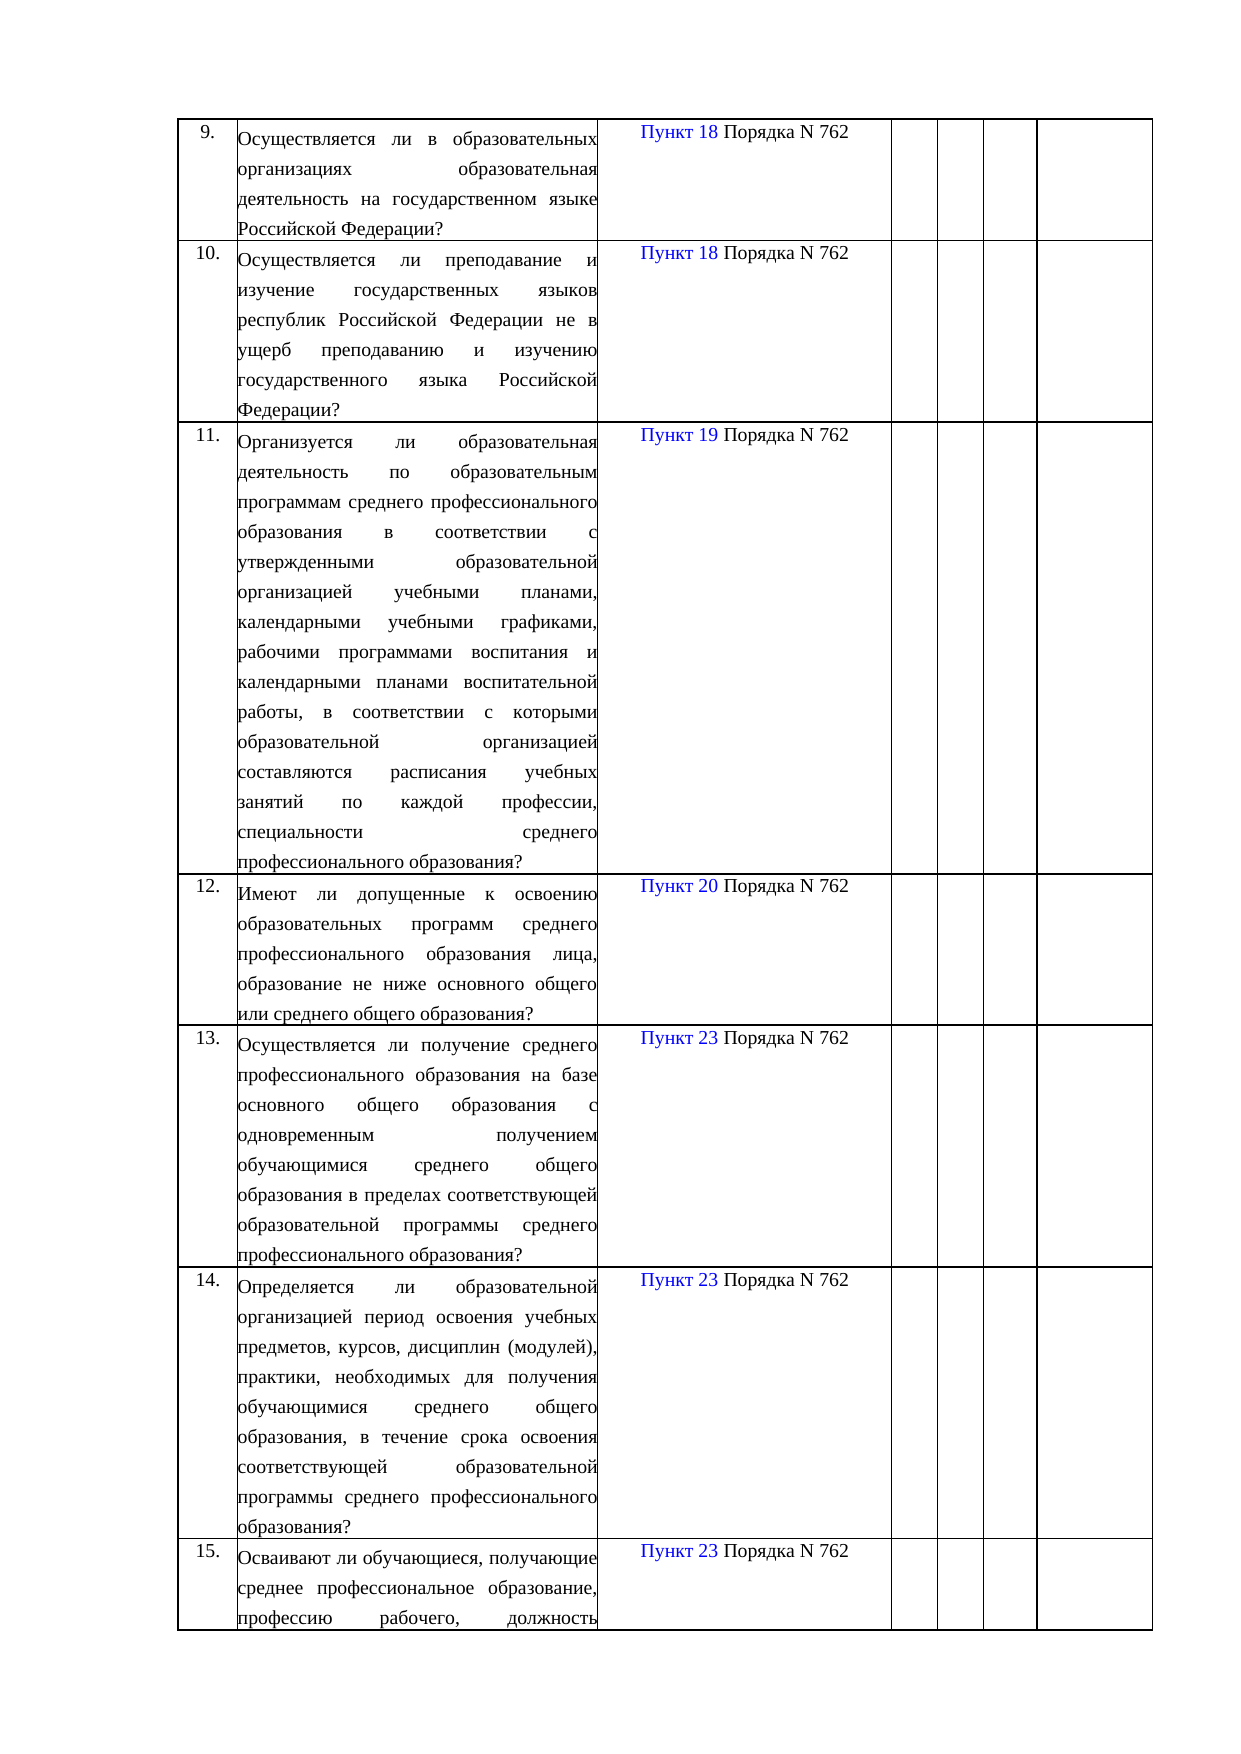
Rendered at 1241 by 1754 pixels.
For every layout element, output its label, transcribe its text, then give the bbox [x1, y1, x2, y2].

table_cell [892, 1026, 937, 1266]
table_cell Осуществляется ли получение среднего профессионального образования на базе основного общего образования с одновременным получением обучающимися среднего общего образования в пределах соответствующей образовательной программы среднего профессионального образования? [238, 1026, 597, 1266]
table_cell [1038, 1268, 1152, 1537]
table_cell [598, 1539, 891, 1629]
table_cell [1038, 1026, 1152, 1266]
table_cell [984, 241, 1036, 421]
table_cell 15. [179, 1539, 237, 1629]
table_cell [892, 1268, 937, 1537]
table_cell Пункт 18 Порядка N 762 [598, 241, 891, 421]
table_cell Пункт 23 Порядка N 762 [598, 1026, 891, 1266]
table_cell 14. [179, 1268, 237, 1537]
table_cell 12. [179, 875, 237, 1024]
table_cell [984, 1268, 1036, 1537]
table_cell Пункт 23 Порядка N 762 [598, 1268, 891, 1537]
table_cell Осуществляется ли преподавание и изучение государственных языков республик Российской Федерации не в ущерб преподаванию и изучению государственного языка Российской Федерации? [238, 241, 597, 421]
table_cell [938, 1026, 983, 1266]
table_cell [938, 241, 983, 421]
table_cell [892, 241, 937, 421]
table_cell [892, 120, 937, 240]
table_cell Пункт 18 Порядка N 762 [598, 120, 891, 240]
table_cell [938, 120, 983, 240]
table_cell 13. [179, 1026, 237, 1266]
table_cell [1038, 1539, 1152, 1629]
table_cell [938, 1539, 983, 1629]
table_cell [892, 1539, 937, 1629]
table_cell [1038, 423, 1152, 873]
table_cell [938, 423, 983, 873]
table_cell Пункт 20 Порядка N 762 [598, 875, 891, 1024]
table_cell 9. [179, 120, 237, 240]
table_cell [1038, 120, 1152, 240]
table_cell Имеют ли допущенные к освоению образовательных программ среднего профессионального образования лица, образование не ниже основного общего или среднего общего образования? [238, 875, 597, 1024]
table_cell Пункт 19 Порядка N 762 [598, 423, 891, 873]
table_cell 10. [179, 241, 237, 421]
table_cell Осуществляется ли в образовательных организациях образовательная деятельность на государственном языке Российской Федерации? [238, 120, 597, 240]
table_cell [892, 423, 937, 873]
table_cell [1038, 241, 1152, 421]
table_cell [984, 120, 1036, 240]
table_cell [892, 875, 937, 1024]
table_cell [984, 1026, 1036, 1266]
table_cell Определяется ли образовательной организацией период освоения учебных предметов, курсов, дисциплин (модулей), практики, необходимых для получения обучающимися среднего общего образования, в течение срока освоения соответствующей образовательной программы среднего профессионального образования? [238, 1268, 597, 1537]
table_cell [984, 423, 1036, 873]
table_cell [1038, 875, 1152, 1024]
table_cell Организуется ли образовательная деятельность по образовательным программам среднего профессионального образования в соответствии с утвержденными образовательной организацией учебными планами, календарными учебными графиками, рабочими программами воспитания и календарными планами воспитательной работы, в соответствии с которыми образовательной организацией составляются расписания учебных занятий по каждой профессии, специальности среднего профессионального образования? [238, 423, 597, 873]
table_cell [938, 1268, 983, 1537]
table_cell [984, 875, 1036, 1024]
table_cell [938, 875, 983, 1024]
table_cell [238, 1539, 597, 1629]
table_cell 11. [179, 423, 237, 873]
table_cell [984, 1539, 1036, 1629]
